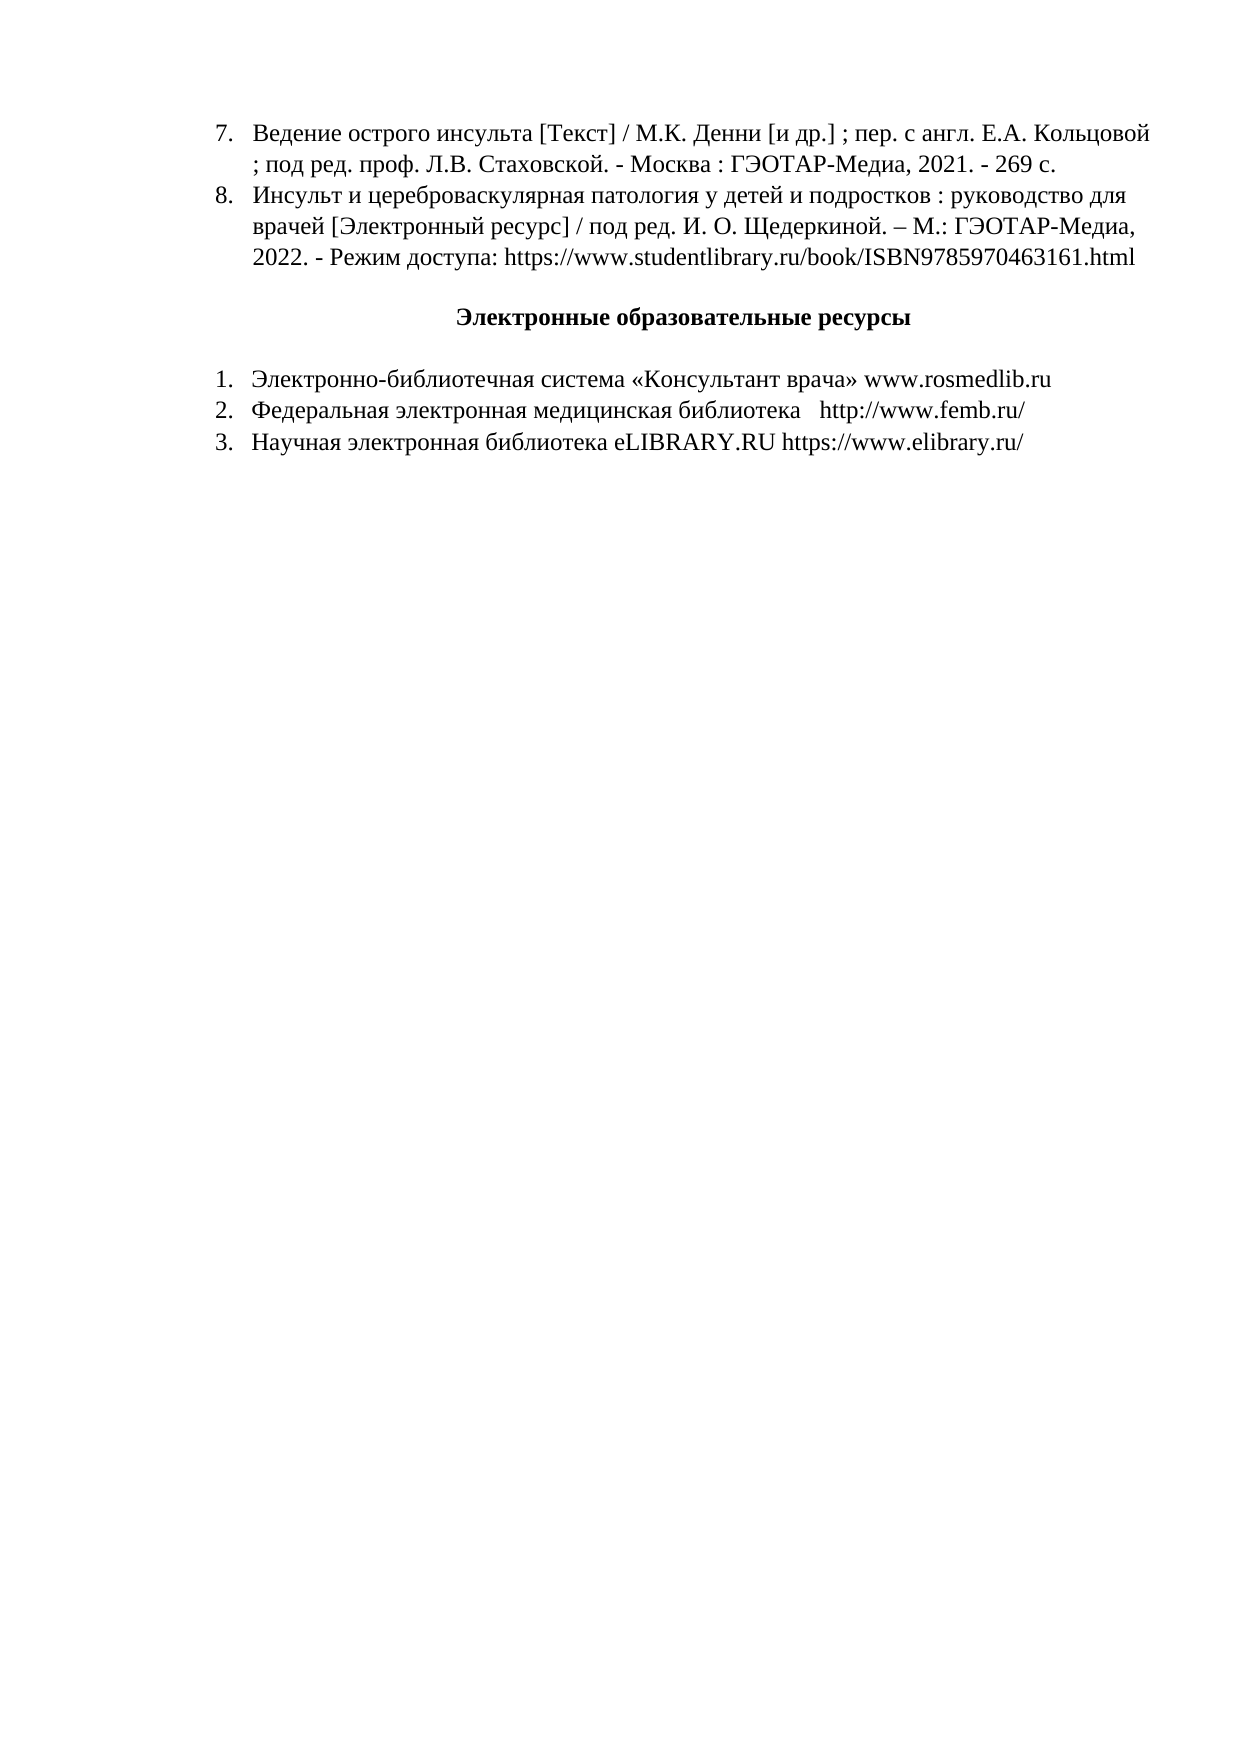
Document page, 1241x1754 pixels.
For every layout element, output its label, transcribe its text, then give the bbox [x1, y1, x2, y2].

text 3. Научная электронная библиотека eLIBRARY.RU https://www.elibrary.ru/ [215, 427, 1152, 455]
text Электронные образовательные ресурсы [215, 302, 1152, 331]
text 1. Электронно-библиотечная система «Консультант врача» www.rosmedlib.ru [215, 364, 1152, 393]
list Инсульт и цереброваскулярная патология у детей и подростков : руководство для врачей [Электронный ресурс] / под ред. И. О. Щедеркиной. – М.: ГЭОТАР-Медиа, 2022. - Режим доступа: https://www.studentlibrary.ru/book/ISBN9785970463161.html [215, 180, 1152, 271]
text 2. Федеральная электронная медицинская библиотека http://www.femb.ru/ [215, 396, 1152, 424]
list Ведение острого инсульта [Текст] / М.К. Денни [и др.] ; пер. с англ. Е.А. Кольцовой ; под ред. проф. Л.В. Стаховской. - Москва : ГЭОТАР-Медиа, 2021. - 269 с. [215, 118, 1152, 178]
